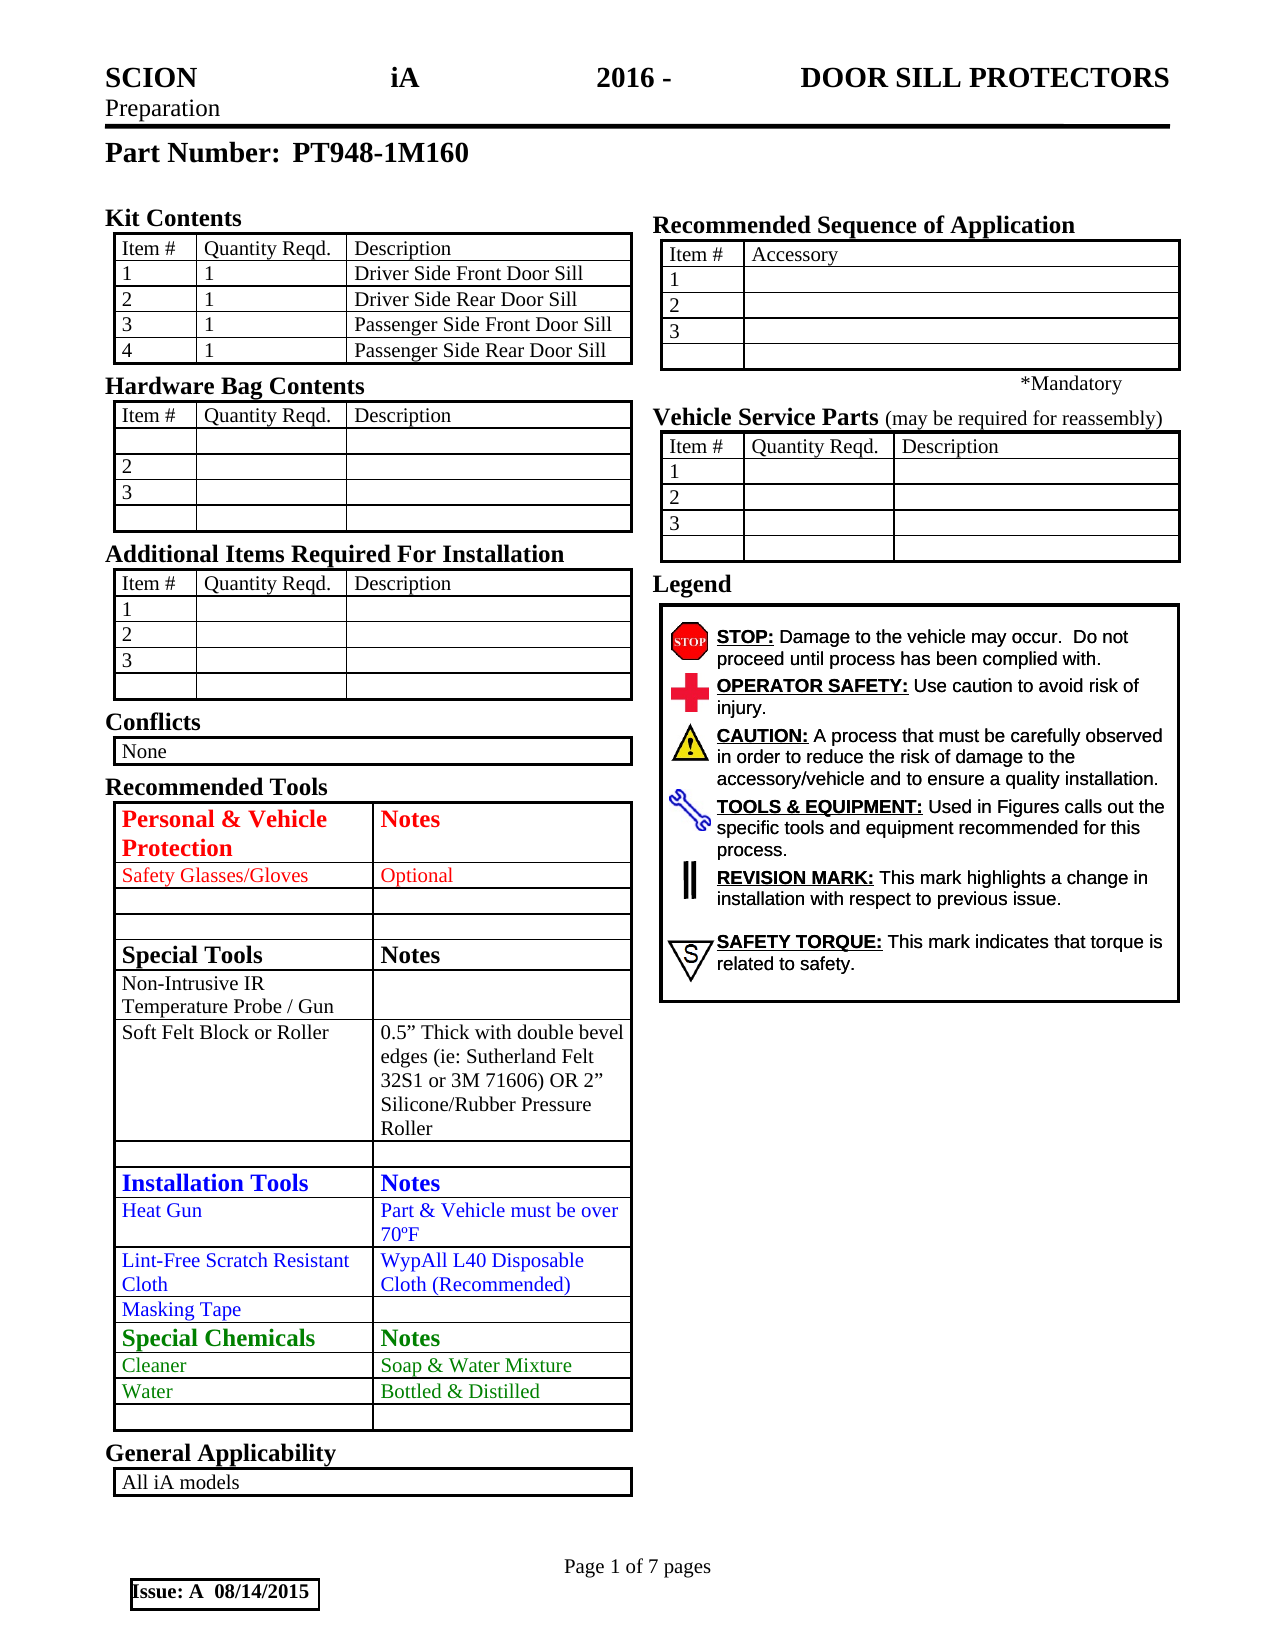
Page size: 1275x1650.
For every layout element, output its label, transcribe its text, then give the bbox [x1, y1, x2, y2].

table_cell [197, 597, 346, 621]
table_header Description [895, 434, 1178, 458]
table_cell [895, 459, 1178, 483]
table_cell [347, 455, 630, 478]
table_cell [347, 597, 630, 621]
table_cell [116, 1142, 372, 1166]
table_cell [374, 971, 630, 1018]
table_cell [116, 889, 372, 913]
table_cell 2 [116, 622, 196, 646]
table_cell 2 [116, 455, 196, 478]
table_cell Lint-Free Scratch Resistant Cloth [116, 1248, 372, 1296]
table_cell 1 [663, 267, 743, 291]
table_cell 3 [116, 312, 196, 336]
table_cell 0.5” Thick with double bevel edges (ie: Sutherland Felt 32S1 or 3M 71606) OR 2” Silicone/Rubber Pressure Roller [374, 1020, 630, 1140]
table_cell [895, 511, 1178, 534]
table_cell Installation Tools [116, 1168, 372, 1196]
table_cell [745, 485, 893, 509]
table_header Item # [663, 434, 743, 458]
table_cell Special Chemicals [116, 1323, 372, 1352]
table_cell Soap & Water Mixture [374, 1353, 630, 1377]
table_cell [347, 674, 630, 698]
table_cell [197, 480, 346, 504]
table_cell [116, 506, 196, 530]
table_cell [197, 506, 346, 530]
table_cell [347, 648, 630, 672]
table_cell Soft Felt Block or Roller [116, 1020, 372, 1140]
table_cell [347, 506, 630, 530]
table_cell [347, 429, 630, 453]
table_cell Optional [374, 863, 630, 887]
table_cell [745, 536, 893, 560]
title Hardware Bag Contents [105, 371, 622, 400]
table_cell [745, 267, 1178, 291]
table_header Quantity Reqd. [745, 434, 893, 458]
title Additional Items Required For Installation [105, 539, 622, 568]
text *Mandatory [652, 371, 1170, 395]
table_cell Heat Gun [116, 1198, 372, 1246]
table_header Notes [374, 804, 630, 862]
table_cell Passenger Side Rear Door Sill [347, 338, 630, 362]
table_cell [116, 429, 196, 453]
table_cell [745, 293, 1178, 317]
title General Applicability [105, 1438, 622, 1467]
table_cell 2 [663, 293, 743, 317]
table_cell [374, 1142, 630, 1166]
table_cell Special Tools [116, 940, 372, 969]
table_header All iA models [116, 1470, 630, 1494]
table_cell [374, 1297, 630, 1321]
table_header Accessory [745, 242, 1178, 266]
table_cell Notes [374, 940, 630, 969]
picture [671, 673, 709, 712]
table_cell Water [116, 1379, 372, 1403]
table_cell 2 [663, 485, 743, 509]
table_cell [745, 344, 1178, 368]
table_cell [374, 1405, 630, 1428]
table_cell Part & Vehicle must be over 70ºF [374, 1198, 630, 1246]
title Kit Contents [105, 203, 622, 232]
table_cell [197, 648, 346, 672]
table_cell [347, 480, 630, 504]
table_cell [116, 915, 372, 938]
table_cell [347, 622, 630, 646]
table_header Description [347, 403, 630, 427]
text Part Number: PT948-1M160 [105, 135, 622, 168]
table_cell [663, 536, 743, 560]
table_header Item # [663, 242, 743, 266]
table_cell [895, 485, 1178, 509]
table_cell 1 [116, 597, 196, 621]
title Conflicts [105, 707, 622, 736]
table_cell Driver Side Rear Door Sill [347, 287, 630, 311]
table_cell Passenger Side Front Door Sill [347, 312, 630, 336]
table_cell Masking Tape [116, 1297, 372, 1321]
table_cell Non-Intrusive IR Temperature Probe / Gun [116, 971, 372, 1018]
table_cell [745, 459, 893, 483]
table_cell Safety Glasses/Gloves [116, 863, 372, 887]
table_cell 3 [663, 511, 743, 534]
table_cell [197, 674, 346, 698]
table_cell 3 [116, 480, 196, 504]
picture [669, 789, 711, 831]
table_cell 1 [197, 261, 346, 285]
picture [671, 723, 709, 762]
table_cell 4 [116, 338, 196, 362]
table_cell [663, 344, 743, 368]
table_cell Notes [374, 1168, 630, 1196]
title Recommended Tools [105, 772, 622, 801]
table_cell WypAll L40 Disposable Cloth (Recommended) [374, 1248, 630, 1296]
title Vehicle Service Parts (may be required for reassembly) [652, 402, 1170, 430]
table_header Quantity Reqd. [197, 571, 346, 595]
table_cell Bottled & Distilled [374, 1379, 630, 1403]
table_cell 1 [663, 459, 743, 483]
table_cell [745, 511, 893, 534]
table_header Item # [116, 571, 196, 595]
picture [671, 622, 708, 660]
picture [663, 936, 719, 990]
table_header Description [347, 235, 630, 259]
table_cell [374, 915, 630, 938]
table_cell [116, 1405, 372, 1428]
table_cell [197, 455, 346, 478]
table_header Quantity Reqd. [197, 235, 346, 259]
table_cell [116, 674, 196, 698]
table_cell Cleaner [116, 1353, 372, 1377]
table_cell 1 [197, 287, 346, 311]
table_cell 3 [116, 648, 196, 672]
table_cell 3 [663, 319, 743, 343]
table_header Description [347, 571, 630, 595]
table_header Personal & Vehicle Protection [116, 804, 372, 862]
table_cell [745, 319, 1178, 343]
table_cell [374, 889, 630, 913]
table_header Item # [116, 403, 196, 427]
table_cell 2 [116, 287, 196, 311]
table_cell 1 [197, 338, 346, 362]
table_cell Driver Side Front Door Sill [347, 261, 630, 285]
title Recommended Sequence of Application [652, 210, 1170, 238]
table_cell Notes [374, 1323, 630, 1352]
table_header Item # [116, 235, 196, 259]
table_header Quantity Reqd. [197, 403, 346, 427]
table_header None [116, 739, 630, 763]
table_cell 1 [116, 261, 196, 285]
table_cell [895, 536, 1178, 560]
title Legend [652, 569, 1170, 598]
table_cell [197, 622, 346, 646]
table_cell [197, 429, 346, 453]
table_cell 1 [197, 312, 346, 336]
